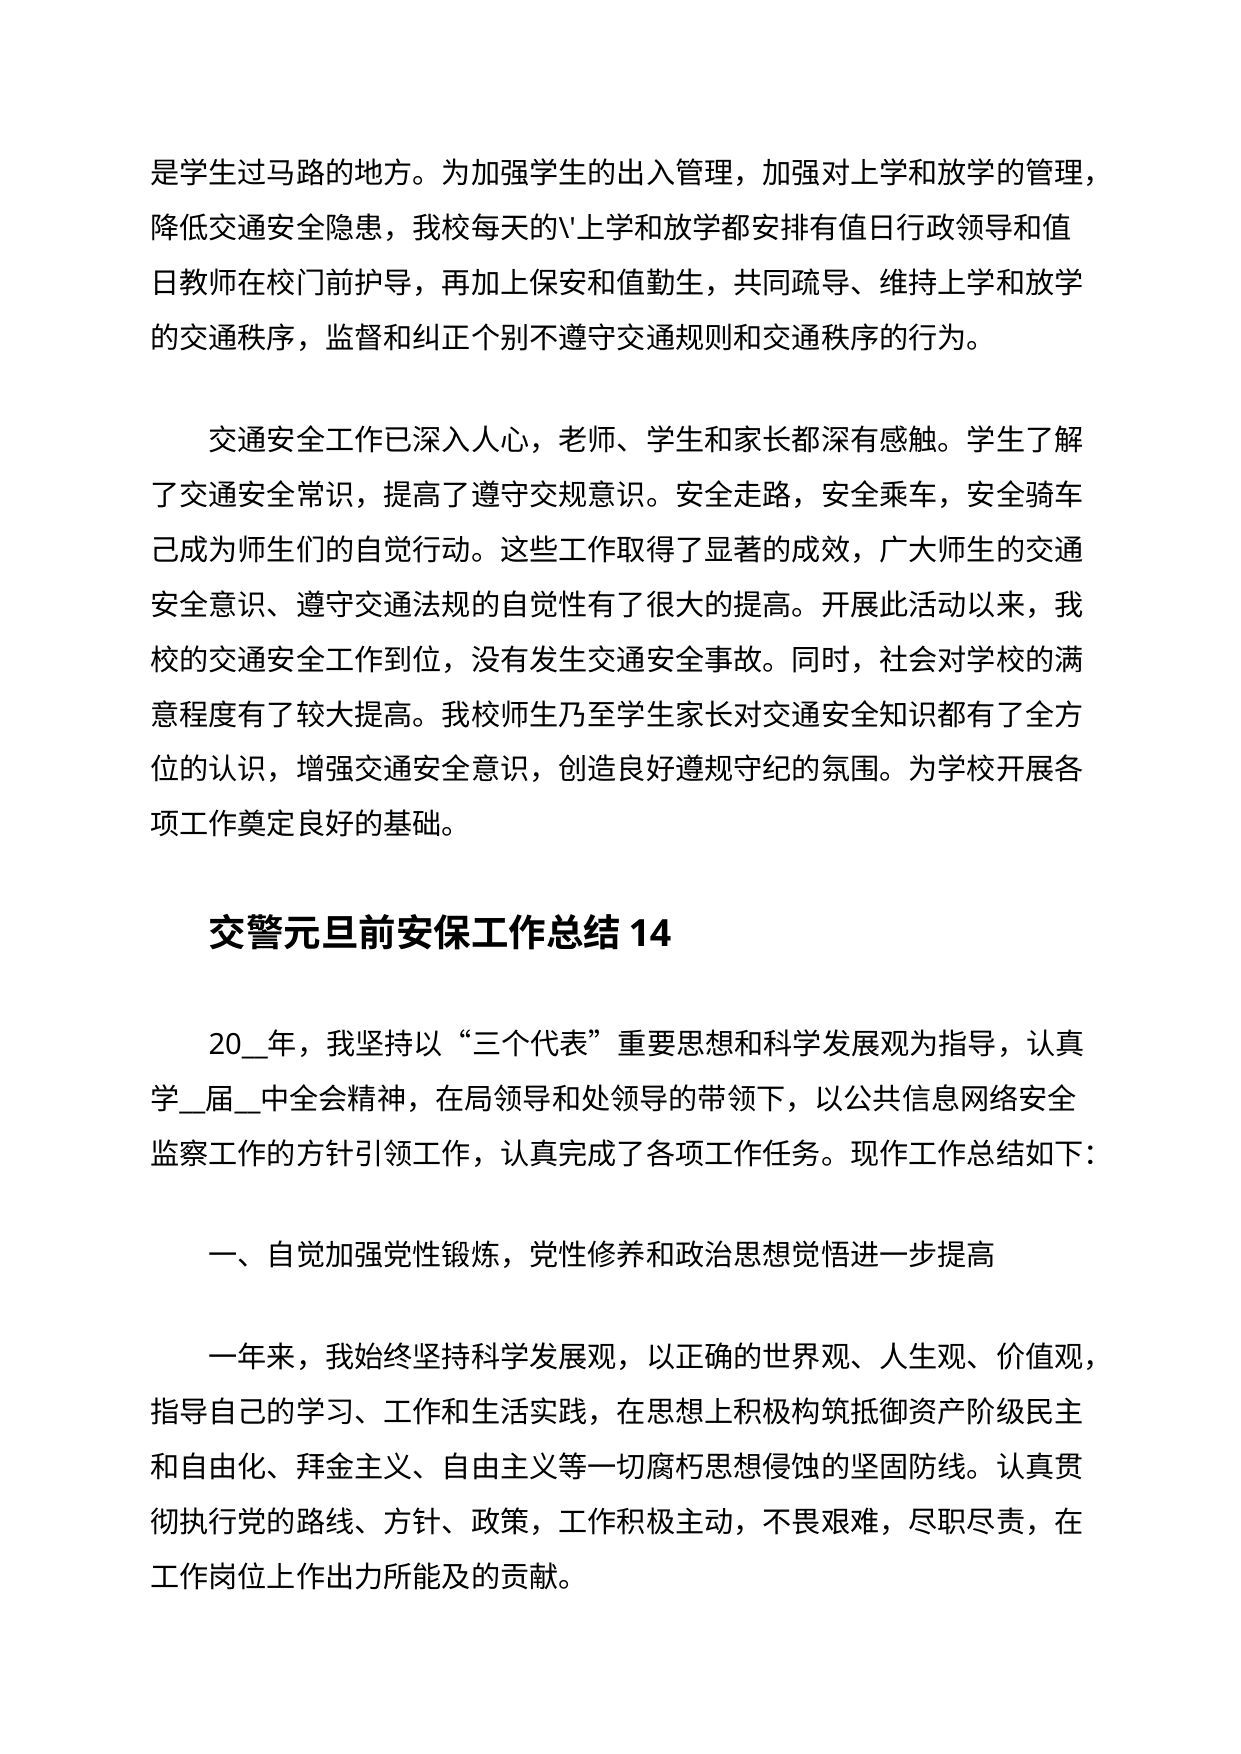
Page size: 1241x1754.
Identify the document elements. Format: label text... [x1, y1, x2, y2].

text 交警元旦前安保工作总结14 [150, 903, 1090, 957]
text 交通安全工作已深入人心，老师、学生和家长都深有感触。学生了解了交通安全常识，提高了遵守交规意识。安全走路，安全乘车，安全骑车己成为师生们的自觉行动。这些工作取得了显著的成效，广大师生的交通安全意识、遵守交通法规的自觉性有了很大的提高。开展此活动以来，我校的交通安全工作到位，没有发生交通安全事故。同时，社会对学校的满意程度有了较大提高。我校师生乃至学生家长对交通安全知识都有了全方位的认识，增强交通安全意识，创造良好遵规守纪的氛围。为学校开展各项工作奠定良好的基础。 [150, 417, 1090, 843]
text 一年来，我始终坚持科学发展观，以正确的世界观、人生观、价值观，指导自己的学习、工作和生活实践，在思想上积极构筑抵御资产阶级民主和自由化、拜金主义、自由主义等一切腐朽思想侵蚀的坚固防线。认真贯彻执行党的路线、方针、政策，工作积极主动，不畏艰难，尽职尽责，在工作岗位上作出力所能及的贡献。 [150, 1334, 1090, 1596]
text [150, 150, 1090, 357]
text 一、自觉加强党性锻炼，党性修养和政治思想觉悟进一步提高 [150, 1232, 1090, 1274]
text 20__年，我坚持以“三个代表”重要思想和科学发展观为指导，认真学__届__中全会精神，在局领导和处领导的带领下，以公共信息网络安全监察工作的方针引领工作，认真完成了各项工作任务。现作工作总结如下： [150, 1020, 1090, 1172]
